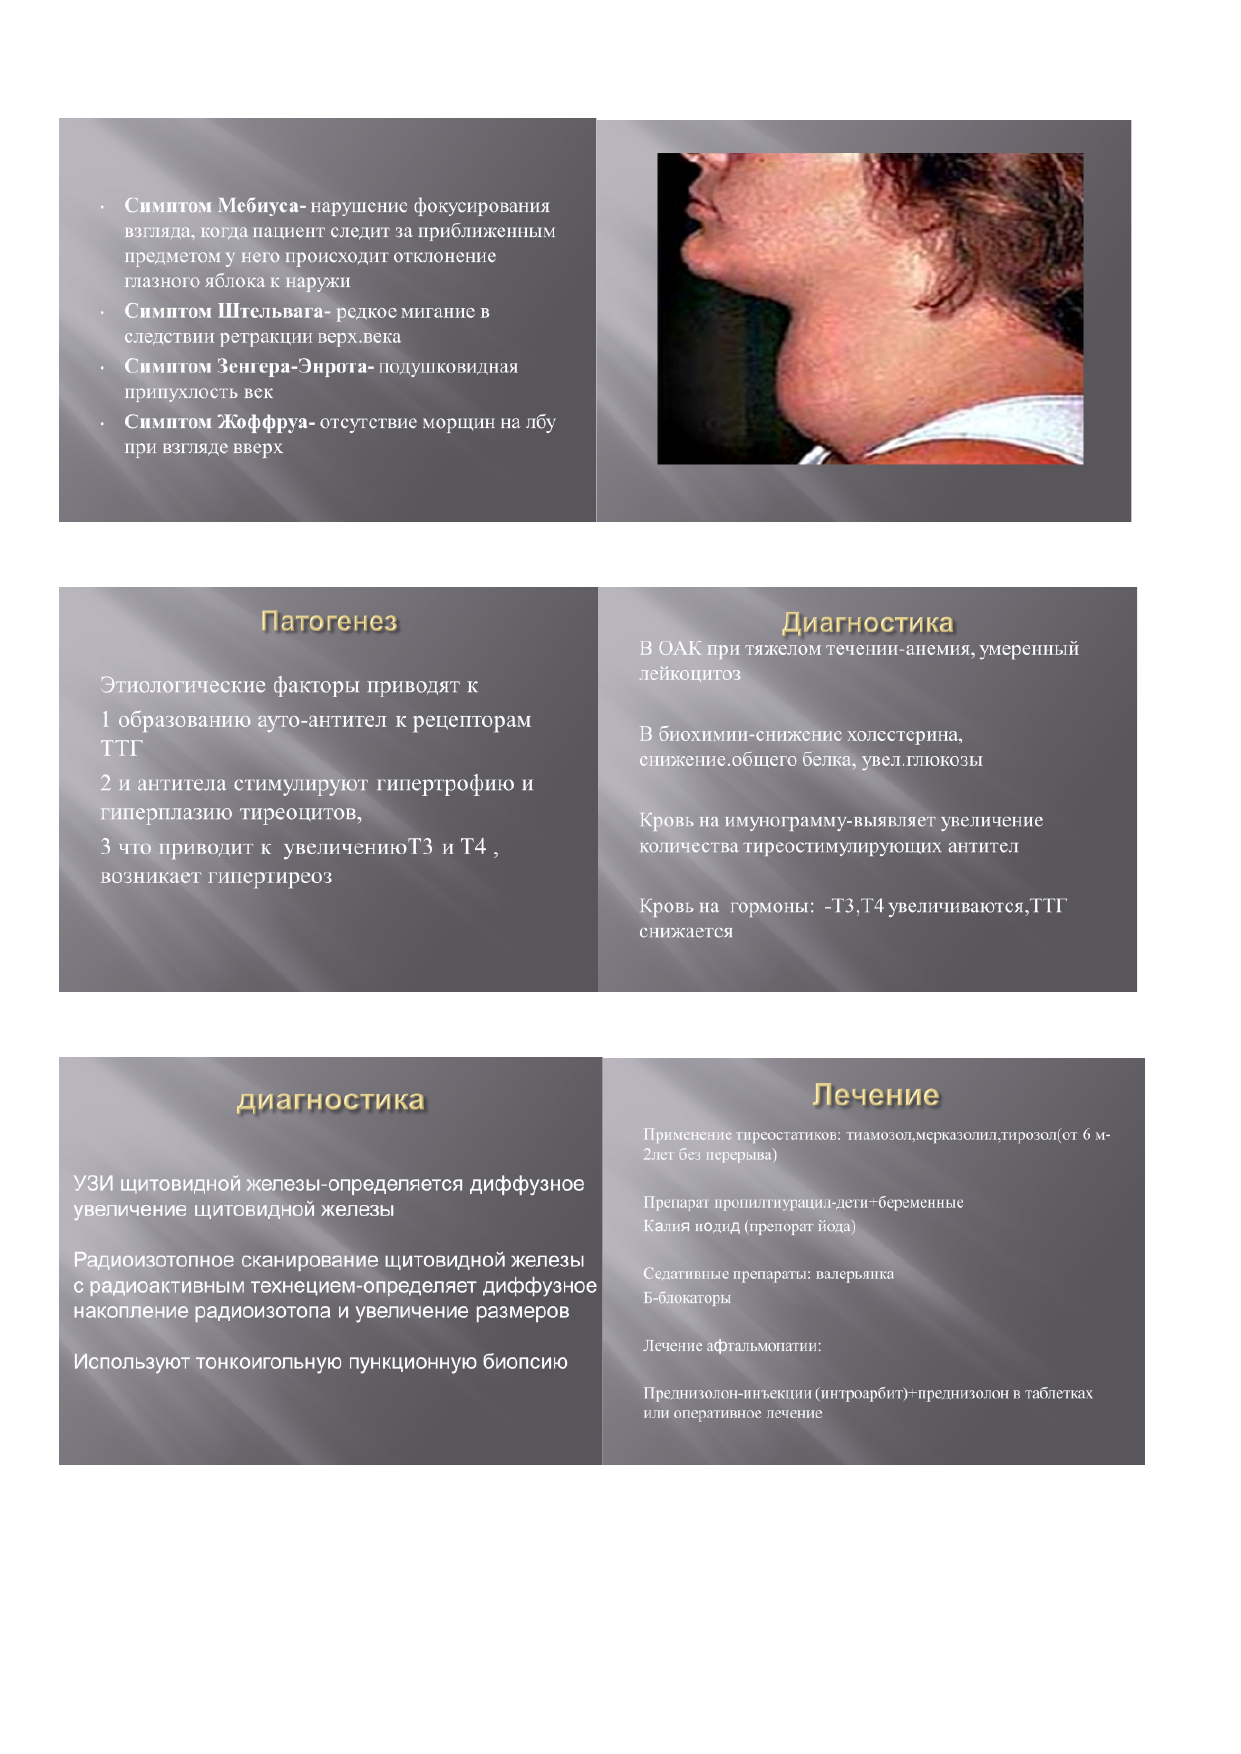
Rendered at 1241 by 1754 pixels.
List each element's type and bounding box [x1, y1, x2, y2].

picture [59, 1057, 1145, 1465]
picture [59, 118, 1132, 522]
picture [59, 587, 1138, 992]
